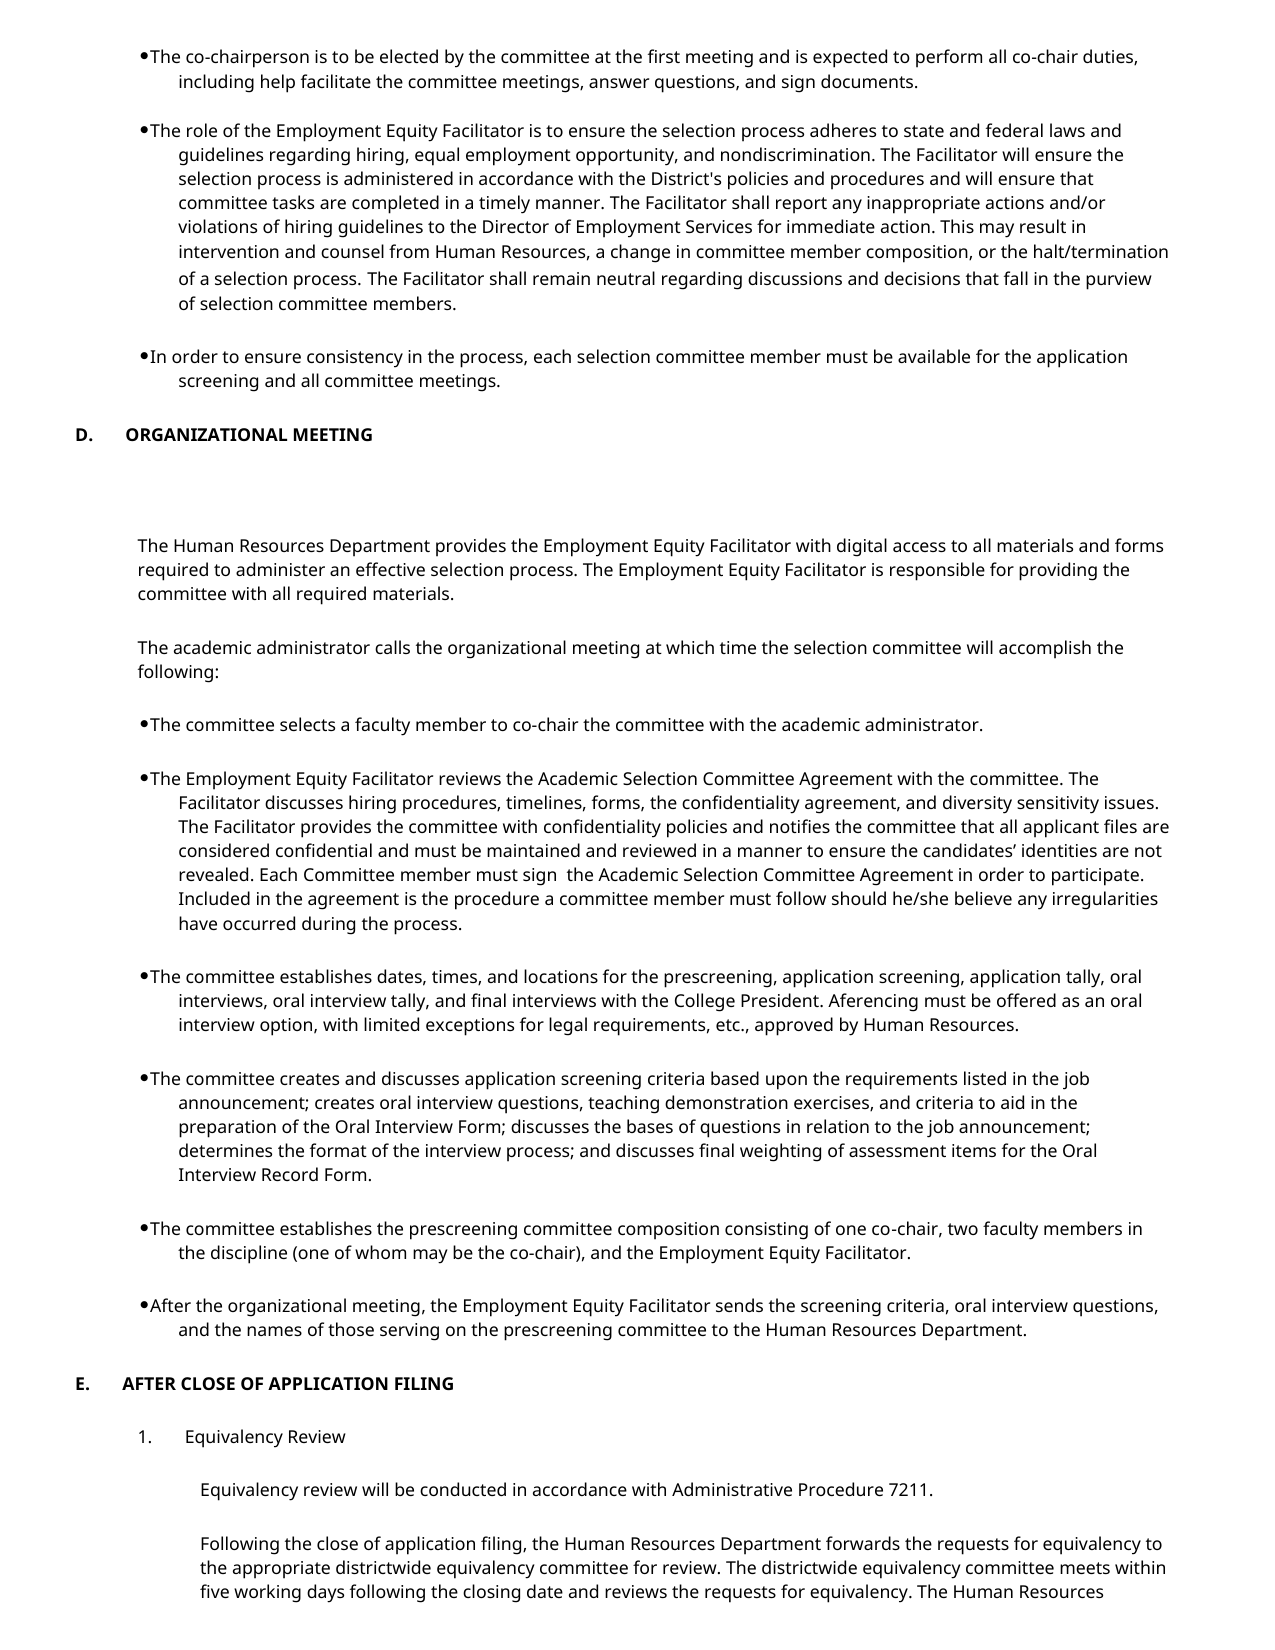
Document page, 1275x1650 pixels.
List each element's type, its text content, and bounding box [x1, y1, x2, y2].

list The co-chairperson is to be elected by the committee at the first meeting and is expected to perform all co-chair duties, including help facilitate the committee meetings, answer questions, and sign documents. [141, 45, 1172, 93]
list The committee selects a faculty member to co-chair the committee with the academic administrator. [141, 713, 1172, 737]
list The Employment Equity Facilitator reviews the Academic Selection Committee Agreement with the committee. The Facilitator discusses hiring procedures, timelines, forms, the confidentiality agreement, and diversity sensitivity issues. The Facilitator provides the committee with confidentiality policies and notifies the committee that all applicant files are considered confidential and must be maintained and reviewed in a manner to ensure the candidates’ identities are not revealed. Each Committee member must sign the Academic Selection Committee Agreement in order to participate. Included in the agreement is the procedure a committee member must follow should he/she believe any irregularities have occurred during the process. [141, 766, 1172, 935]
list The committee establishes dates, times, and locations for the prescreening, application screening, application tally, oral interviews, oral interview tally, and final interviews with the College President. Aferencing must be offered as an oral interview option, with limited exceptions for legal requirements, etc., approved by Human Resources. [141, 964, 1172, 1037]
list The committee creates and discusses application screening criteria based upon the requirements listed in the job announcement; creates oral interview questions, teaching demonstration exercises, and criteria to aid in the preparation of the Oral Interview Form; discusses the bases of questions in relation to the job announcement; determines the format of the interview process; and discusses final weighting of assessment items for the Oral Interview Record Form. [141, 1066, 1172, 1187]
text The Human Resources Department provides the Employment Equity Facilitator with digital access to all materials and forms required to administer an effective selection process. The Employment Equity Facilitator is responsible for providing the committee with all required materials. [137, 533, 1172, 606]
list The role of the Employment Equity Facilitator is to ensure the selection process adheres to state and federal laws and guidelines regarding hiring, equal employment opportunity, and nondiscrimination. The Facilitator will ensure the selection process is administered in accordance with the District's policies and procedures and will ensure that committee tasks are completed in a timely manner. The Facilitator shall report any inappropriate actions and/or violations of hiring guidelines to the Director of Employment Services for immediate action. This may result in intervention and counsel from Human Resources, a change in committee member composition, or the halt/termination of a selection process. The Facilitator shall remain neutral regarding discussions and decisions that fall in the purview of selection committee members. [141, 118, 1172, 316]
text Equivalency review will be conducted in accordance with Administrative Procedure 7211. [200, 1478, 1172, 1502]
text 1. Equivalency Review [137, 1424, 1172, 1448]
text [200, 1531, 1172, 1603]
list After the organizational meeting, the Employment Equity Facilitator sends the screening criteria, oral interview questions, and the names of those serving on the prescreening committee to the Human Resources Department. [141, 1293, 1172, 1342]
text The academic administrator calls the organizational meeting at which time the selection committee will accomplish the following: [137, 635, 1172, 683]
text E. AFTER CLOSE OF APPLICATION FILING [75, 1371, 1172, 1395]
list In order to ensure consistency in the process, each selection committee member must be available for the application screening and all committee meetings. [141, 345, 1172, 393]
text D. ORGANIZATIONAL MEETING [75, 422, 1172, 446]
list The committee establishes the prescreening committee composition consisting of one co-chair, two faculty members in the discipline (one of whom may be the co-chair), and the Employment Equity Facilitator. [141, 1216, 1172, 1264]
